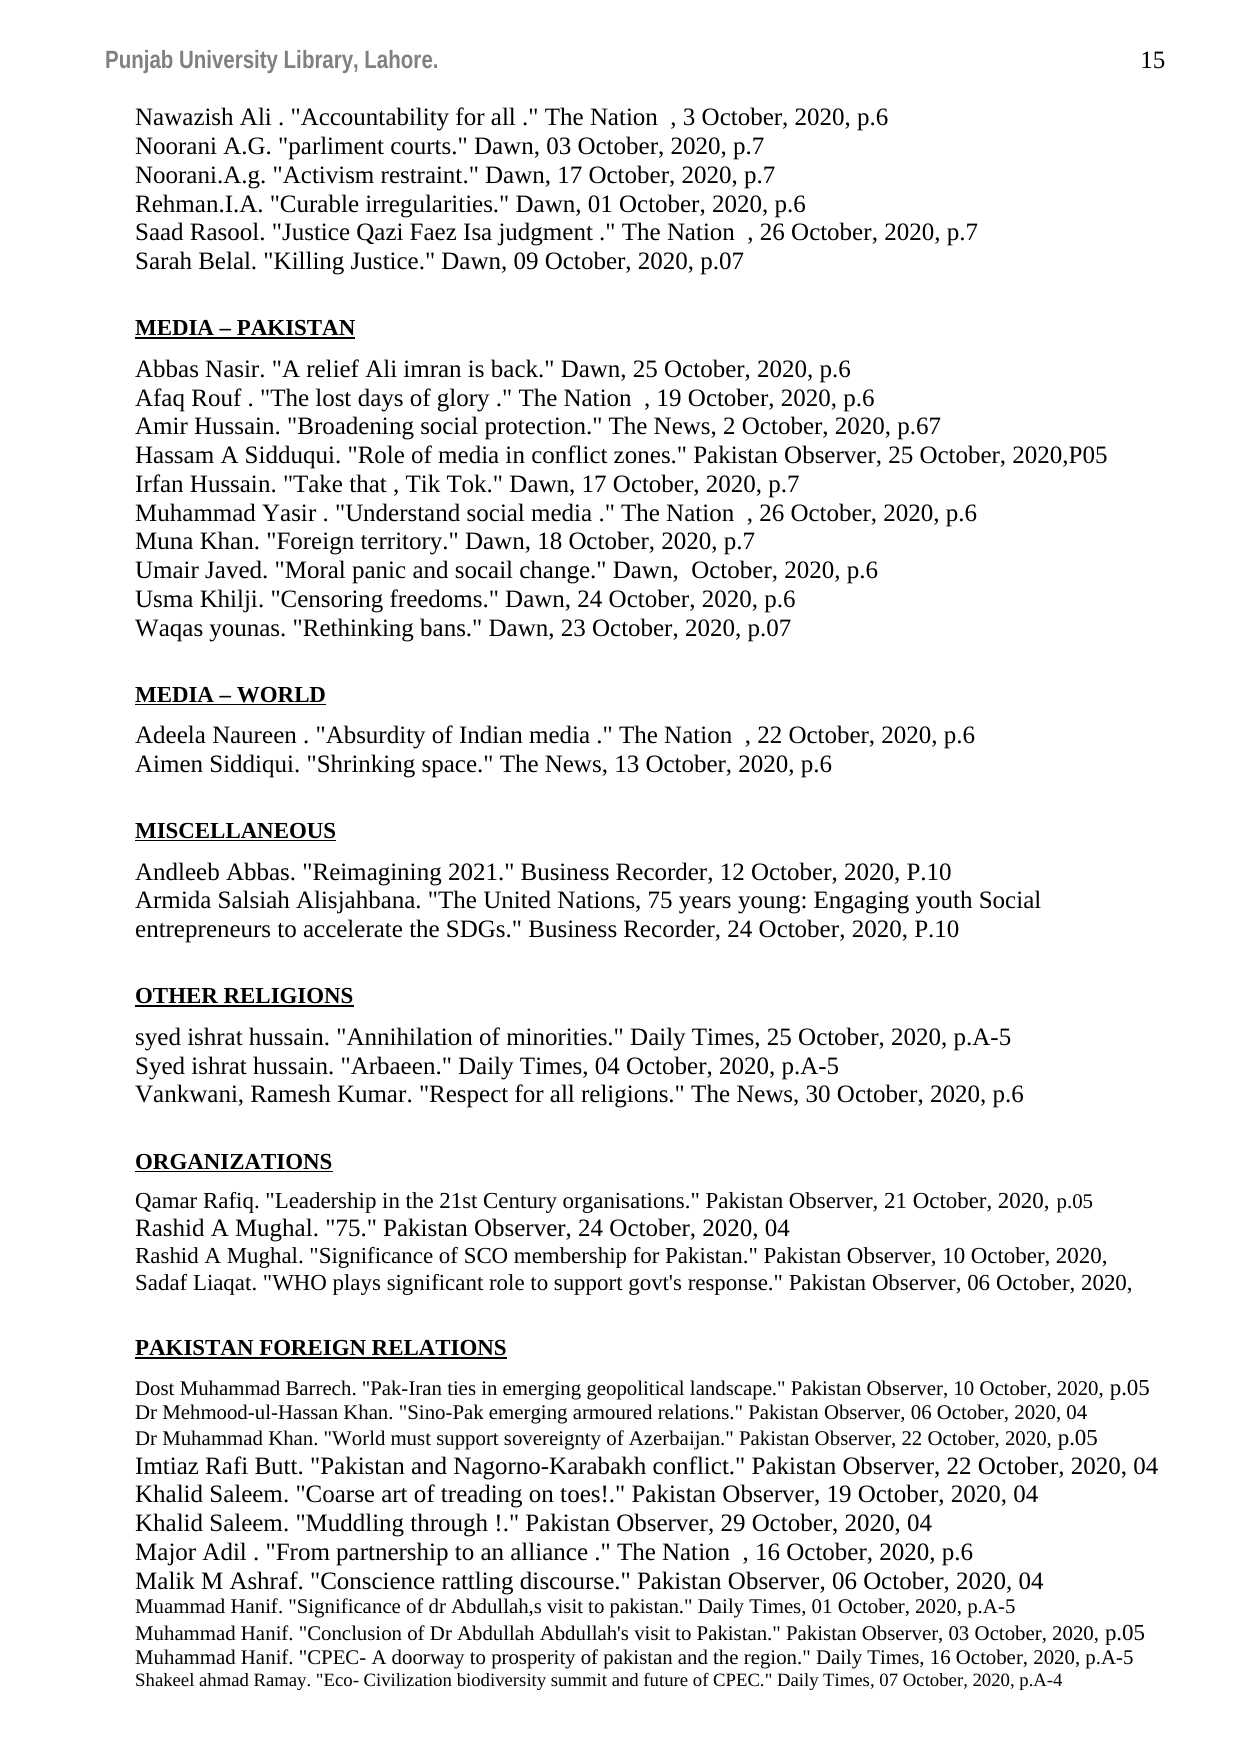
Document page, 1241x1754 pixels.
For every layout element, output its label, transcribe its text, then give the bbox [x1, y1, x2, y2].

table_cell MEDIA – Abbas Nasir. "A relief Ali imran is back." Dawn, 25 October, 2020, p.6 Afaq Rouf . "The lost days of glory ." The Nation , 19 October, 2020, p.6 Amir Hussain. "Broadening social protection." The News, 2 October, 2020, p.67 Hassam A Sidduqui. "Role of media in conflict zones." Pakistan Observer, 25 October, 2020,P05 Irfan Hussain. "Take that , Tik Tok." Dawn, 17 October, 2020, p.7 Muhammad Yasir . "Understand social media ." The Nation , 26 October, 2020, p.6 Muna Khan. "Foreign territory." Dawn, 18 October, 2020, p.7 Umair Javed. "Moral panic and socail change." Dawn, October, 2020, p.6 Usma Khilji. "Censoring freedoms." Dawn, 24 October, 2020, p.6 Waqas younas. "Rethinking bans." Dawn, 23 October, 2020, p.07 [124, 314, 1174, 681]
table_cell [124, 103, 1174, 314]
table_cell MEDIA – WORLD Adeela Naureen . "Absurdity of Indian media ." The Nation , 22 October, 2020, p.6 Aimen Siddiqui. "Shrinking space." The News, 13 October, 2020, p.6 [124, 681, 1174, 817]
table_cell MISCELLANEOUS Andleeb Abbas. "Reimagining 2021." Business Recorder, 12 October, 2020, P.10 Armida Salsiah Alisjahbana. "The United Nations, 75 years young: Engaging youth Social entrepreneurs to accelerate the SDGs." Business Recorder, 24 October, 2020, P.10 [124, 817, 1174, 982]
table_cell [124, 1335, 1174, 1691]
table_cell OTHER RELIGIONS syed ishrat hussain. "Annihilation of minorities." Daily Times, 25 October, 2020, p.A-5 Syed ishrat hussain. "Arbaeen." Daily Times, 04 October, 2020, p.A-5 Vankwani, Ramesh Kumar. "Respect for all religions." The News, 30 October, 2020, p.6 [124, 983, 1174, 1148]
table_cell ORGANIZATIONS Qamar Rafiq. "Leadership in the 21st Century organisations." Pakistan Observer, 21 October, 2020, p.05 Rashid A Mughal. "75." Pakistan Observer, 24 October, 2020, 04 Rashid A Mughal. "Significance of SCO membership for Pakistan." Pakistan Observer, 10 October, 2020, Sadaf Liaqat. "WHO plays significant role to support govt's response." Pakistan Observer, 06 October, 2020, [124, 1148, 1174, 1334]
